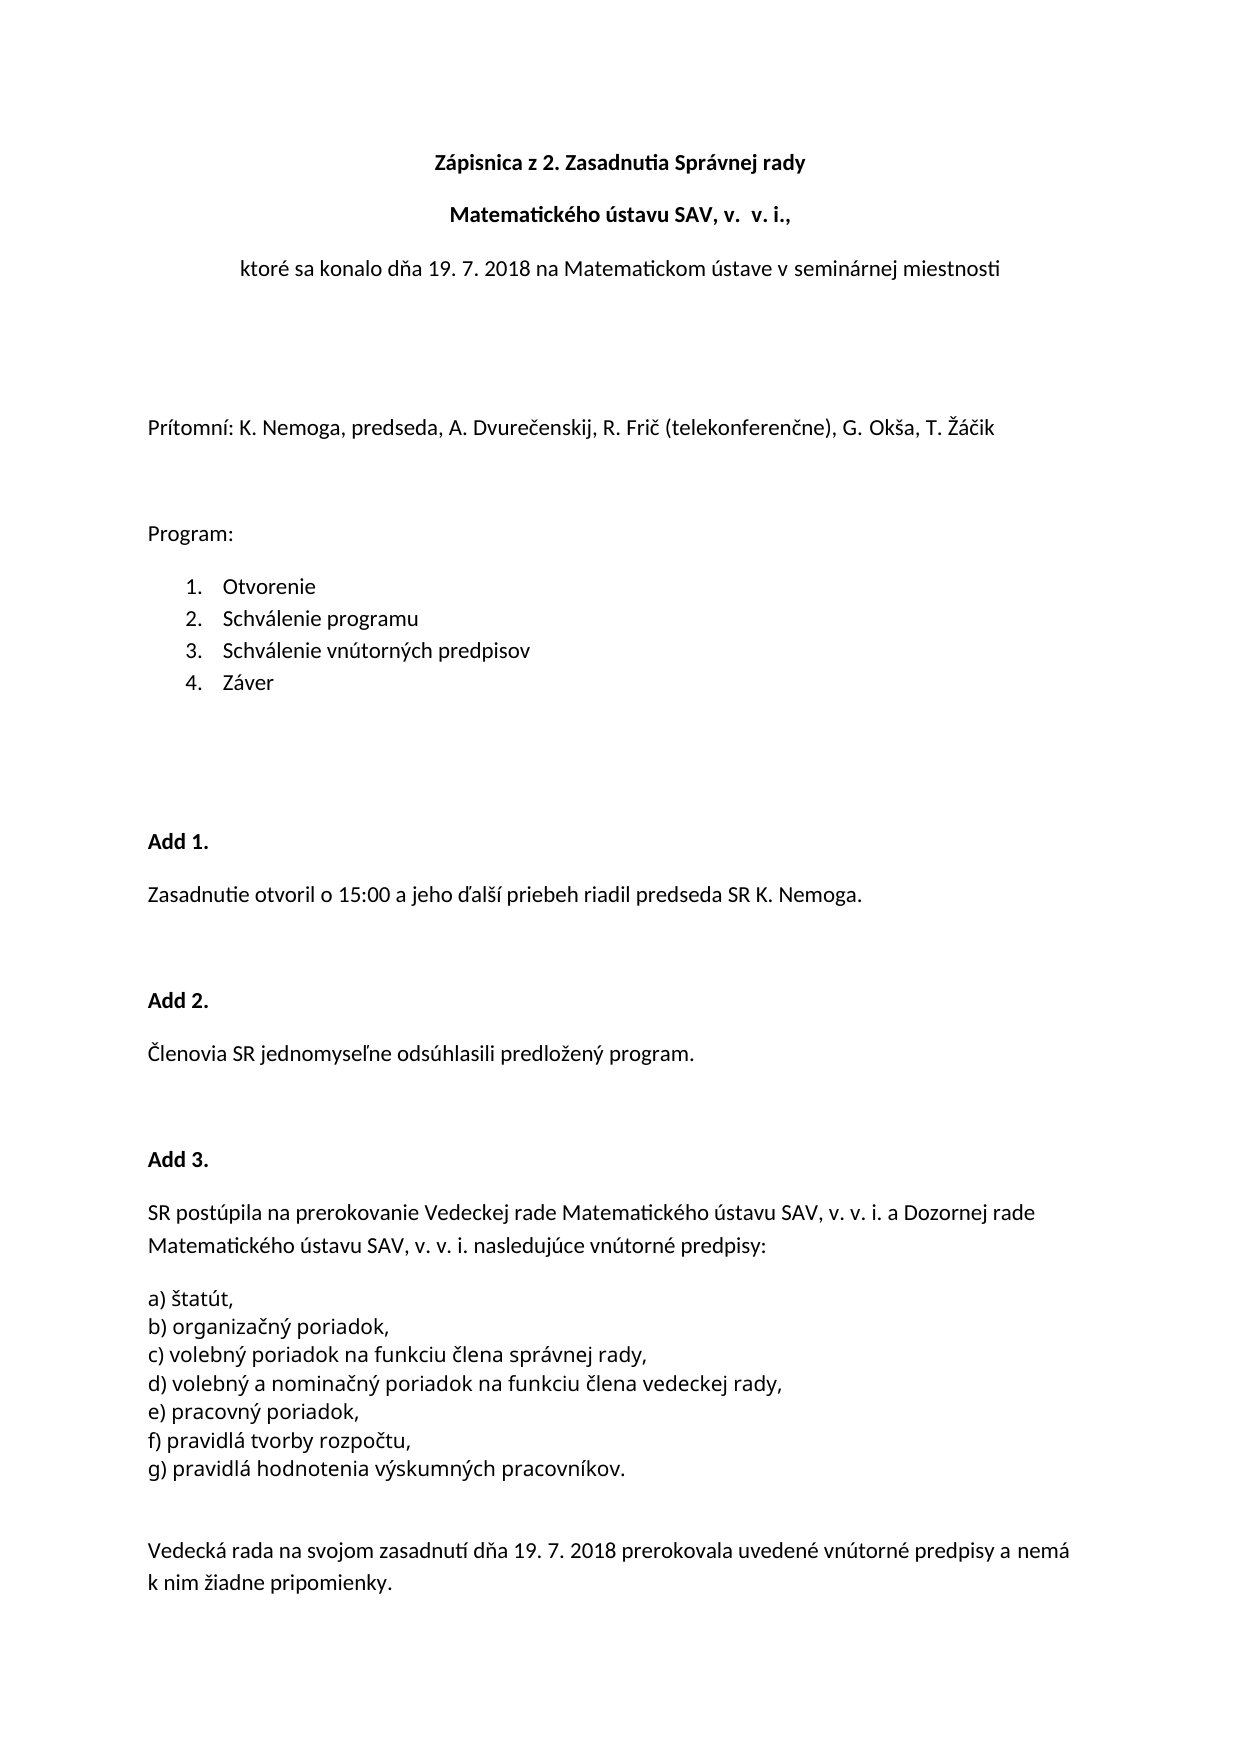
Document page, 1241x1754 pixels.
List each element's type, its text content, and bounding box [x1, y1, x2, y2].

list Schválenie vnútorných predpisov [185, 636, 1093, 664]
list Záver [185, 668, 1093, 696]
text Add 2. [148, 986, 1093, 1014]
list Schválenie programu [185, 604, 1093, 632]
text Add 1. [148, 827, 1093, 855]
text d) volebný a nominačný poriadok na funkciu člena vedeckej rady, [148, 1369, 1093, 1397]
text a) štatút, [148, 1284, 1093, 1312]
text Zasadnutie otvoril o 15:00 a jeho ďalší priebeh riadil predseda SR K. Nemoga. [148, 880, 1093, 908]
text Add 3. [148, 1146, 1093, 1173]
text Vedecká rada na svojom zasadnutí dňa 19. 7. 2018 prerokovala uvedené vnútorné predpisy a nemá k nim žiadne pripomienky. [148, 1536, 1093, 1596]
text SR postúpila na prerokovanie Vedeckej rade Matematického ústavu SAV, v. v. i. a Dozornej rade Matematického ústavu SAV, v. v. i. nasledujúce vnútorné predpisy: [148, 1198, 1093, 1259]
text Program: [148, 519, 1093, 547]
text Prítomní: K. Nemoga, predseda, A. Dvurečenskij, R. Frič (telekonferenčne), G. Okša, T. Žáčik [148, 413, 1093, 441]
text Členovia SR jednomyseľne odsúhlasili predložený program. [148, 1039, 1093, 1067]
text g) pravidlá hodnotenia výskumných pracovníkov. [148, 1454, 1093, 1483]
text Matematického ústavu SAV, v. v. i., [148, 201, 1093, 229]
text e) pracovný poriadok, [148, 1397, 1093, 1426]
list Otvorenie [185, 572, 1093, 600]
text f) pravidlá tvorby rozpočtu, [148, 1426, 1093, 1454]
text c) volebný poriadok na funkciu člena správnej rady, [148, 1341, 1093, 1369]
text Zápisnica z 2. Zasadnutia Správnej rady [148, 148, 1093, 176]
text b) organizačný poriadok, [148, 1312, 1093, 1341]
text ktoré sa konalo dňa 19. 7. 2018 na Matematickom ústave v seminárnej miestnosti [148, 254, 1093, 282]
